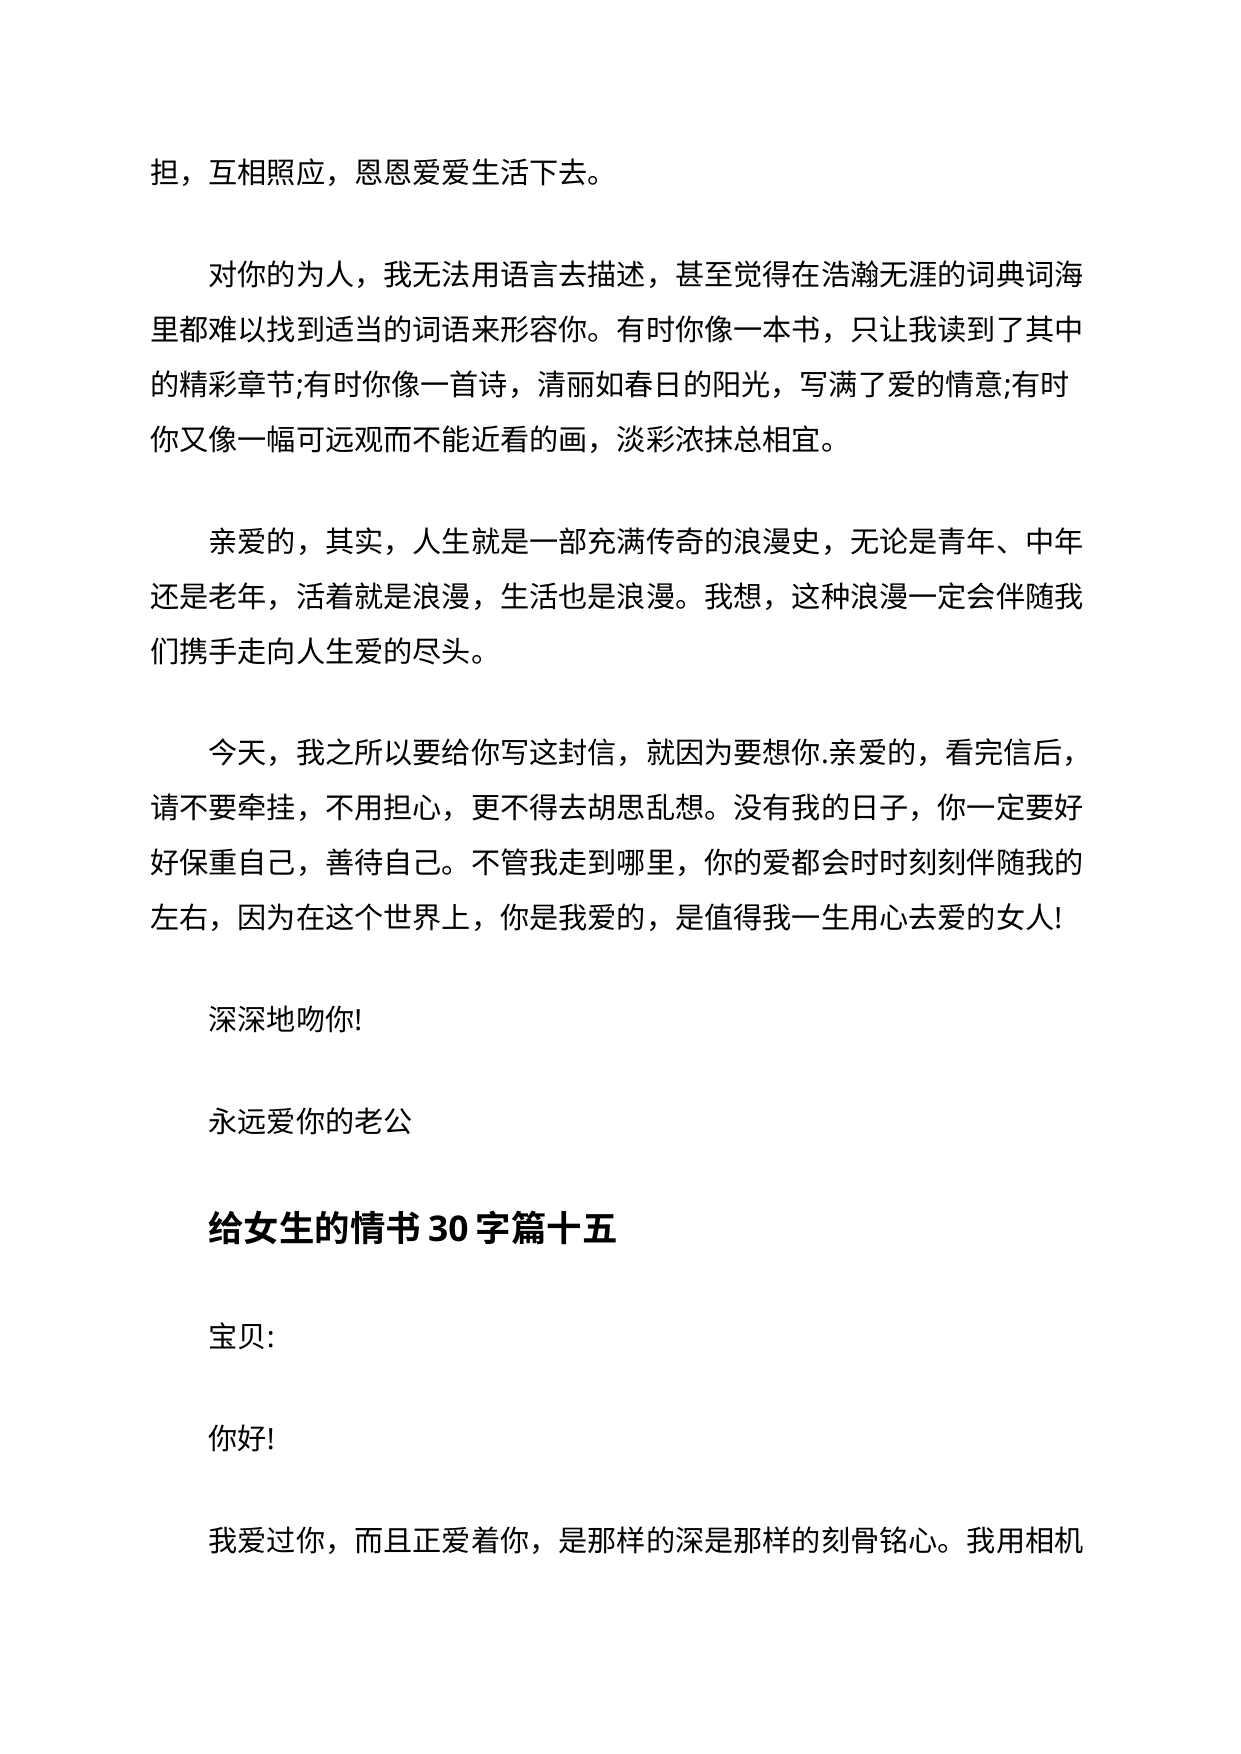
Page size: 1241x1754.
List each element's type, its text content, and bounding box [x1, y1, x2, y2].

text 你好! [150, 1416, 1090, 1458]
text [150, 150, 1090, 192]
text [150, 1518, 1090, 1560]
text 给女生的情书30字篇十五 [150, 1200, 1090, 1252]
text 亲爱的，其实，人生就是一部充满传奇的浪漫史，无论是青年、中年还是老年，活着就是浪漫，生活也是浪漫。我想，这种浪漫一定会伴随我们携手走向人生爱的尽头。 [150, 518, 1090, 670]
text 深深地吻你! [150, 997, 1090, 1039]
text 宝贝: [150, 1314, 1090, 1356]
text 今天，我之所以要给你写这封信，就因为要想你.亲爱的，看完信后，请不要牵挂，不用担心，更不得去胡思乱想。没有我的日子，你一定要好好保重自己，善待自己。不管我走到哪里，你的爱都会时时刻刻伴随我的左右，因为在这个世界上，你是我爱的，是值得我一生用心去爱的女人! [150, 730, 1090, 937]
text 永远爱你的老公 [150, 1099, 1090, 1141]
text 对你的为人，我无法用语言去描述，甚至觉得在浩瀚无涯的词典词海里都难以找到适当的词语来形容你。有时你像一本书，只让我读到了其中的精彩章节;有时你像一首诗，清丽如春日的阳光，写满了爱的情意;有时你又像一幅可远观而不能近看的画，淡彩浓抹总相宜。 [150, 252, 1090, 459]
